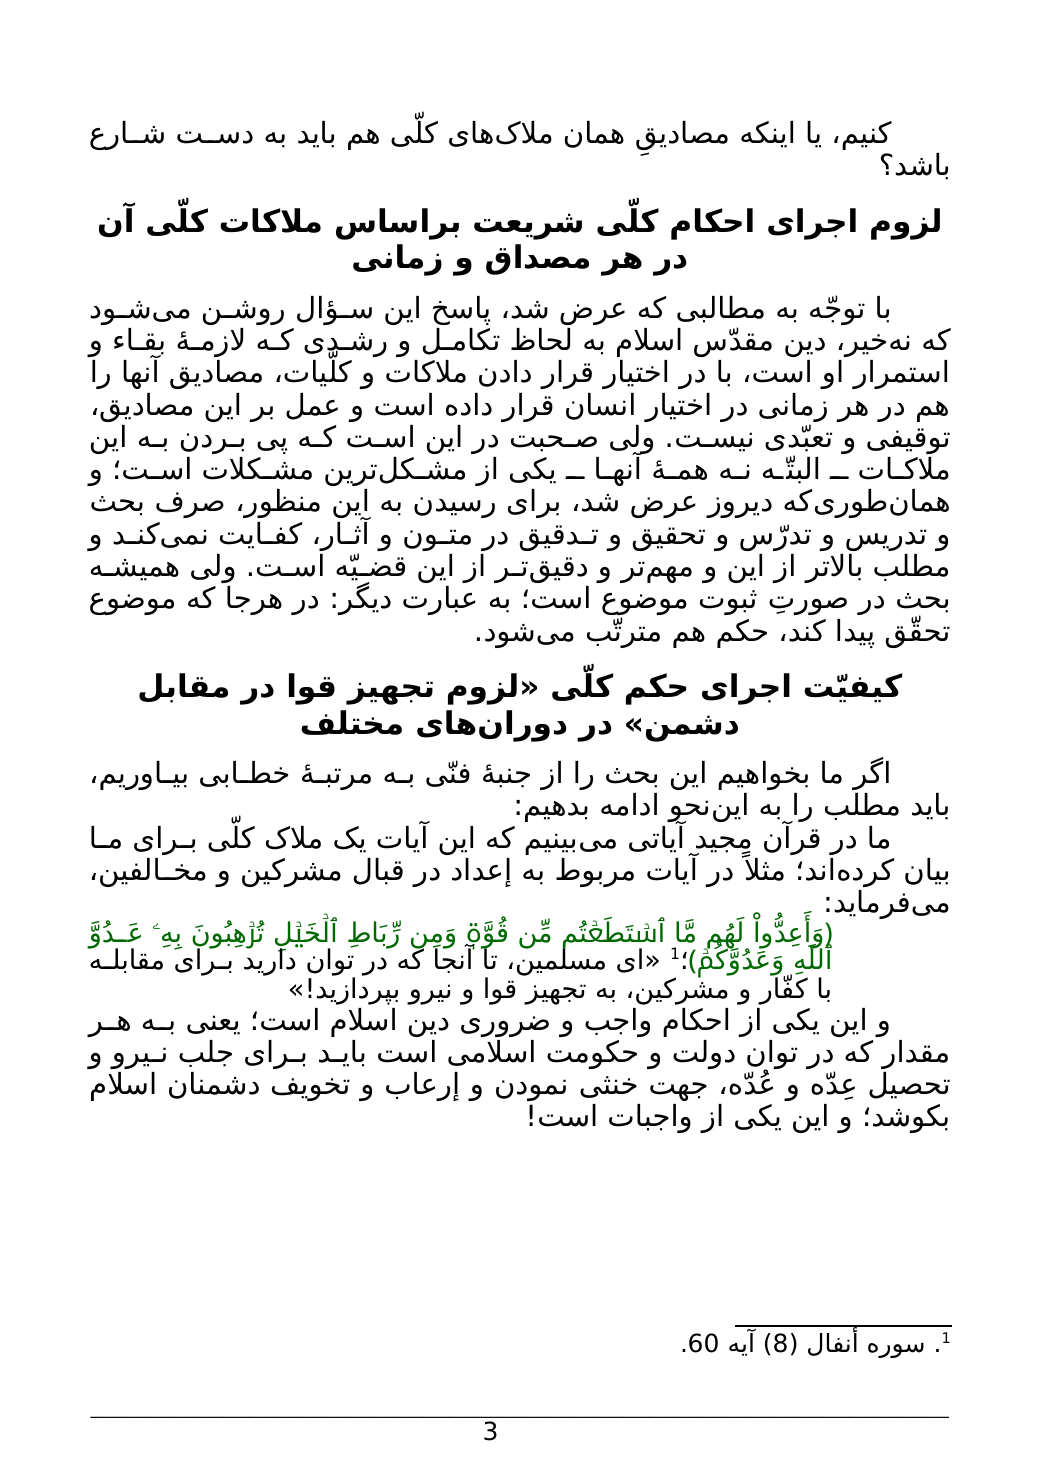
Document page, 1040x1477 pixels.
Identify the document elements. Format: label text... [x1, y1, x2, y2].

text اگر ما بخواهیم این بحث را از جنبۀ فنّی به مرتبۀ خطابی بیاوریم، باید مطلب را به این‌نحو ادامه بدهیم: [89, 758, 951, 823]
subtitle کیفیّت اجرای حکم کلّی «لزوم تجهیز قوا در مقابل دشمن» در دوران‌های مختلف [89, 669, 951, 741]
text ﴿وَأَعِدُّواْ لَهُم مَّا ٱسۡتَطَعۡتُم مِّن قُوَّةٖ وَمِن رِّبَاطِ ٱلۡخَيۡلِ تُرۡهِبُونَ بِهِۦ عَدُوَّ ٱللَهِ وَعَدُوَّكُمۡ﴾؛ «ای مسلمین، تا آنجا که در توان دارید برای مقابله با کفّار و مشرکین، به تجهیز قوا و نیرو بپردازید!» [89, 919, 833, 1004]
text با توجّه به مطالبی که عرض شد، پاسخ این سؤال روشن می‌شود که نه‌خیر، دین مقدّس اسلام به لحاظ تکامل و رشدی که لازمۀ بقاء و استمرار او است، با در اختیار قرار دادن ملاکات و کلّیات، مصادیق آنها را هم در هر زمانی در اختیار انسان قرار داده است و عمل بر این مصادیق، توقیفی و تعبّدی نیست. ولی صحبت در این است که پی بردن به این ملاکات ـ البتّه نه همۀ آنها ـ یکی از مشکل‌ترین مشکلات است؛ و همان‌طوری‌که دیروز عرض شد، برای رسیدن به این منظور، صرف بحث و تدریس و تدرّس و تحقیق و تدقیق در متون و آثار، کفایت نمی‌کند و مطلب بالاتر از این و مهم‌تر و دقیق‌تر از این قضیّه است. ولی همیشه بحث در صورتِ ثبوت موضوع است؛ به عبارت دیگر: در هرجا که موضوع تحقّق پیدا کند، حکم هم مترتّب می‌شود. [89, 293, 951, 648]
text ما در قرآن مجید آیاتی می‌بینیم که این آیات یک ملاک کلّی برای ما بیان کرده‌اند؛ مثلاً در آیات مربوط به إعداد در قبال مشرکین و مخالفین، می‌فرماید: [89, 823, 951, 919]
text و این یکی از احکام واجب و ضروری دین اسلام است؛ یعنی به هر مقدار که در توان دولت و حکومت اسلامی است باید برای جلب نیرو و تحصیل عِدّه و عُدّه، جهت خنثی نمودن و إرعاب و تخویف دشمنان اسلام بکوشد؛ و این یکی از واجبات است! [89, 1004, 951, 1134]
text کنیم، یا اینکه مصادیقِ همان ملاک‌های کلّی هم باید به دست شارع باشد؟ [89, 118, 951, 183]
subtitle لزوم اجرای احکام کلّی شریعت براساس ملاکات کلّی آن در هر مصداق و زمانی [89, 203, 951, 276]
